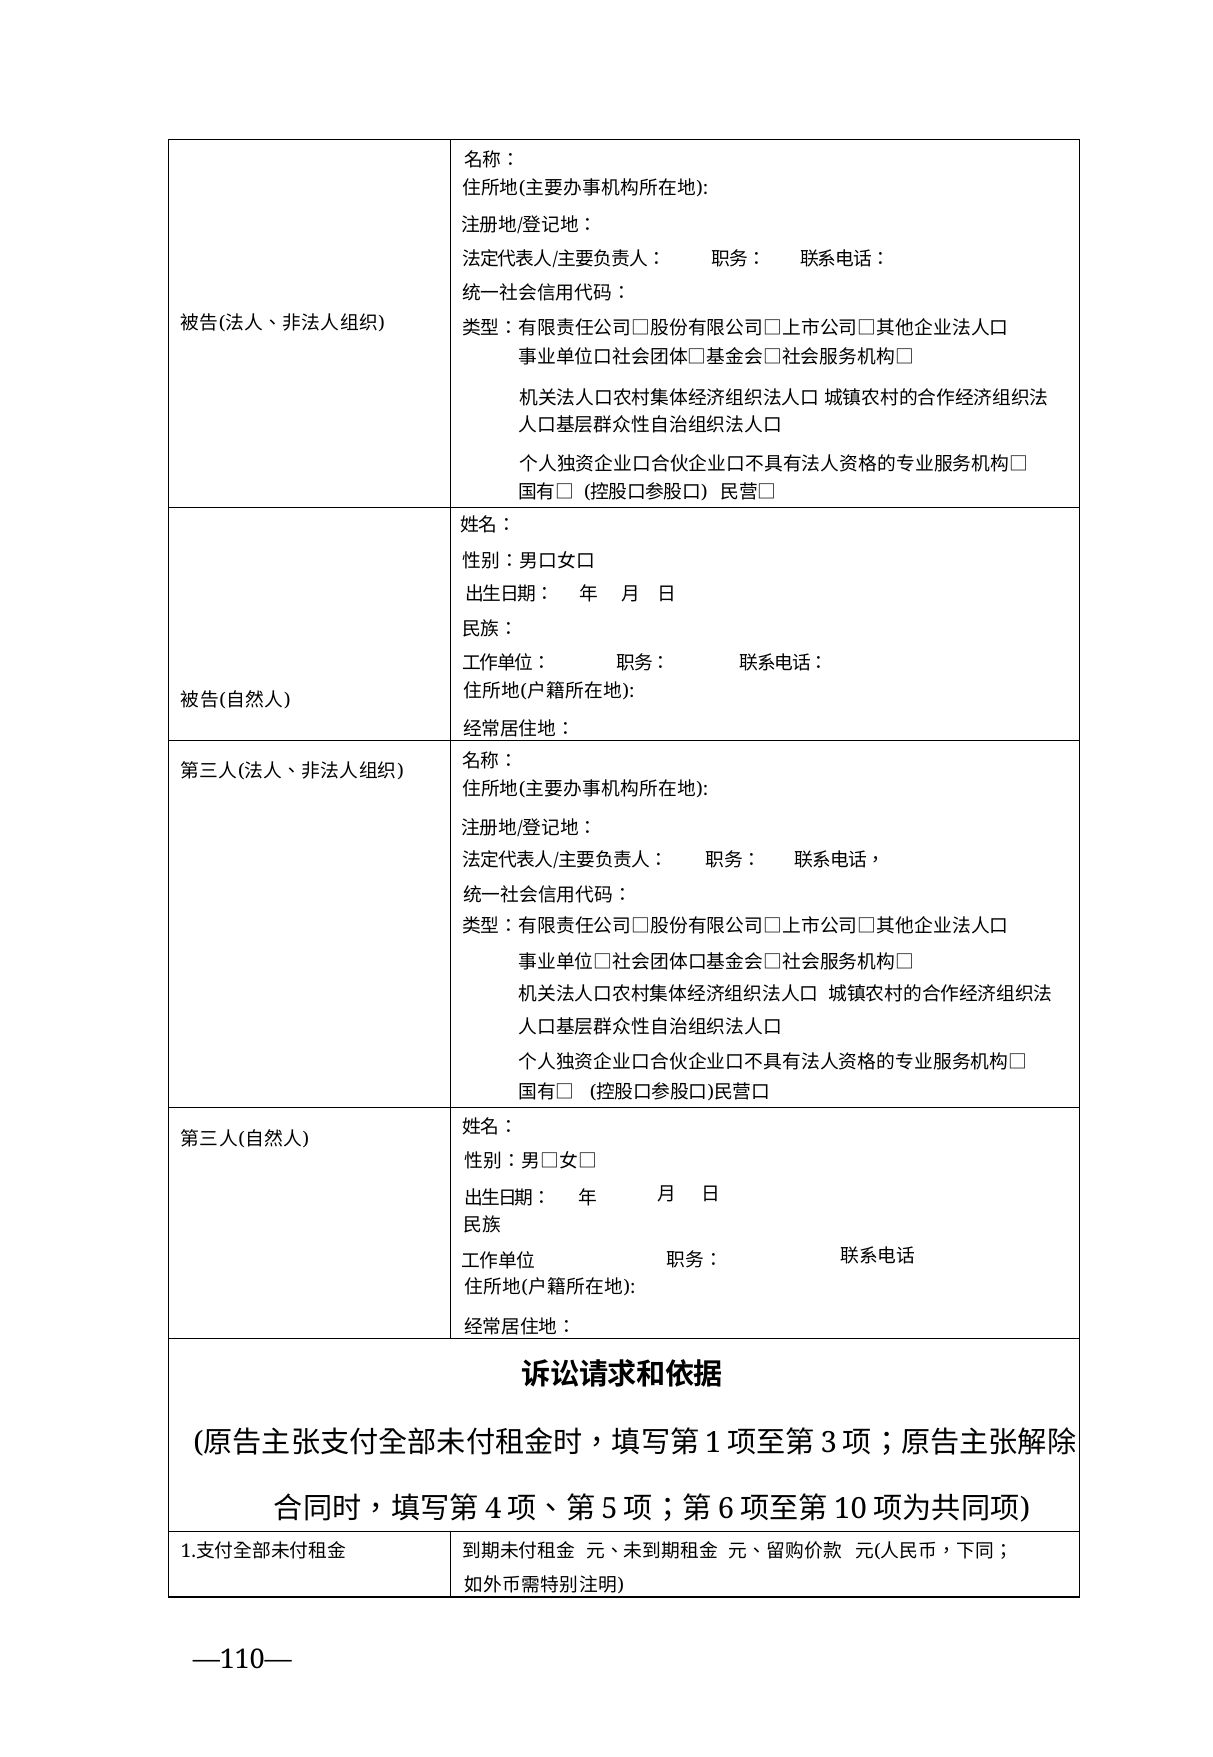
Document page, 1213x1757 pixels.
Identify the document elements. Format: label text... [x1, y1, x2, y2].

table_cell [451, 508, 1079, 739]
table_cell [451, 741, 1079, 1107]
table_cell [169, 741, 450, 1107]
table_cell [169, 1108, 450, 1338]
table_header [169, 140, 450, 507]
text —110— [193, 1647, 1081, 1674]
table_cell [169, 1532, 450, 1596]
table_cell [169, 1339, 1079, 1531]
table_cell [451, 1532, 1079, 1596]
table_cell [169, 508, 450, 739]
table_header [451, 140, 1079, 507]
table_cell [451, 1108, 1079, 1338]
